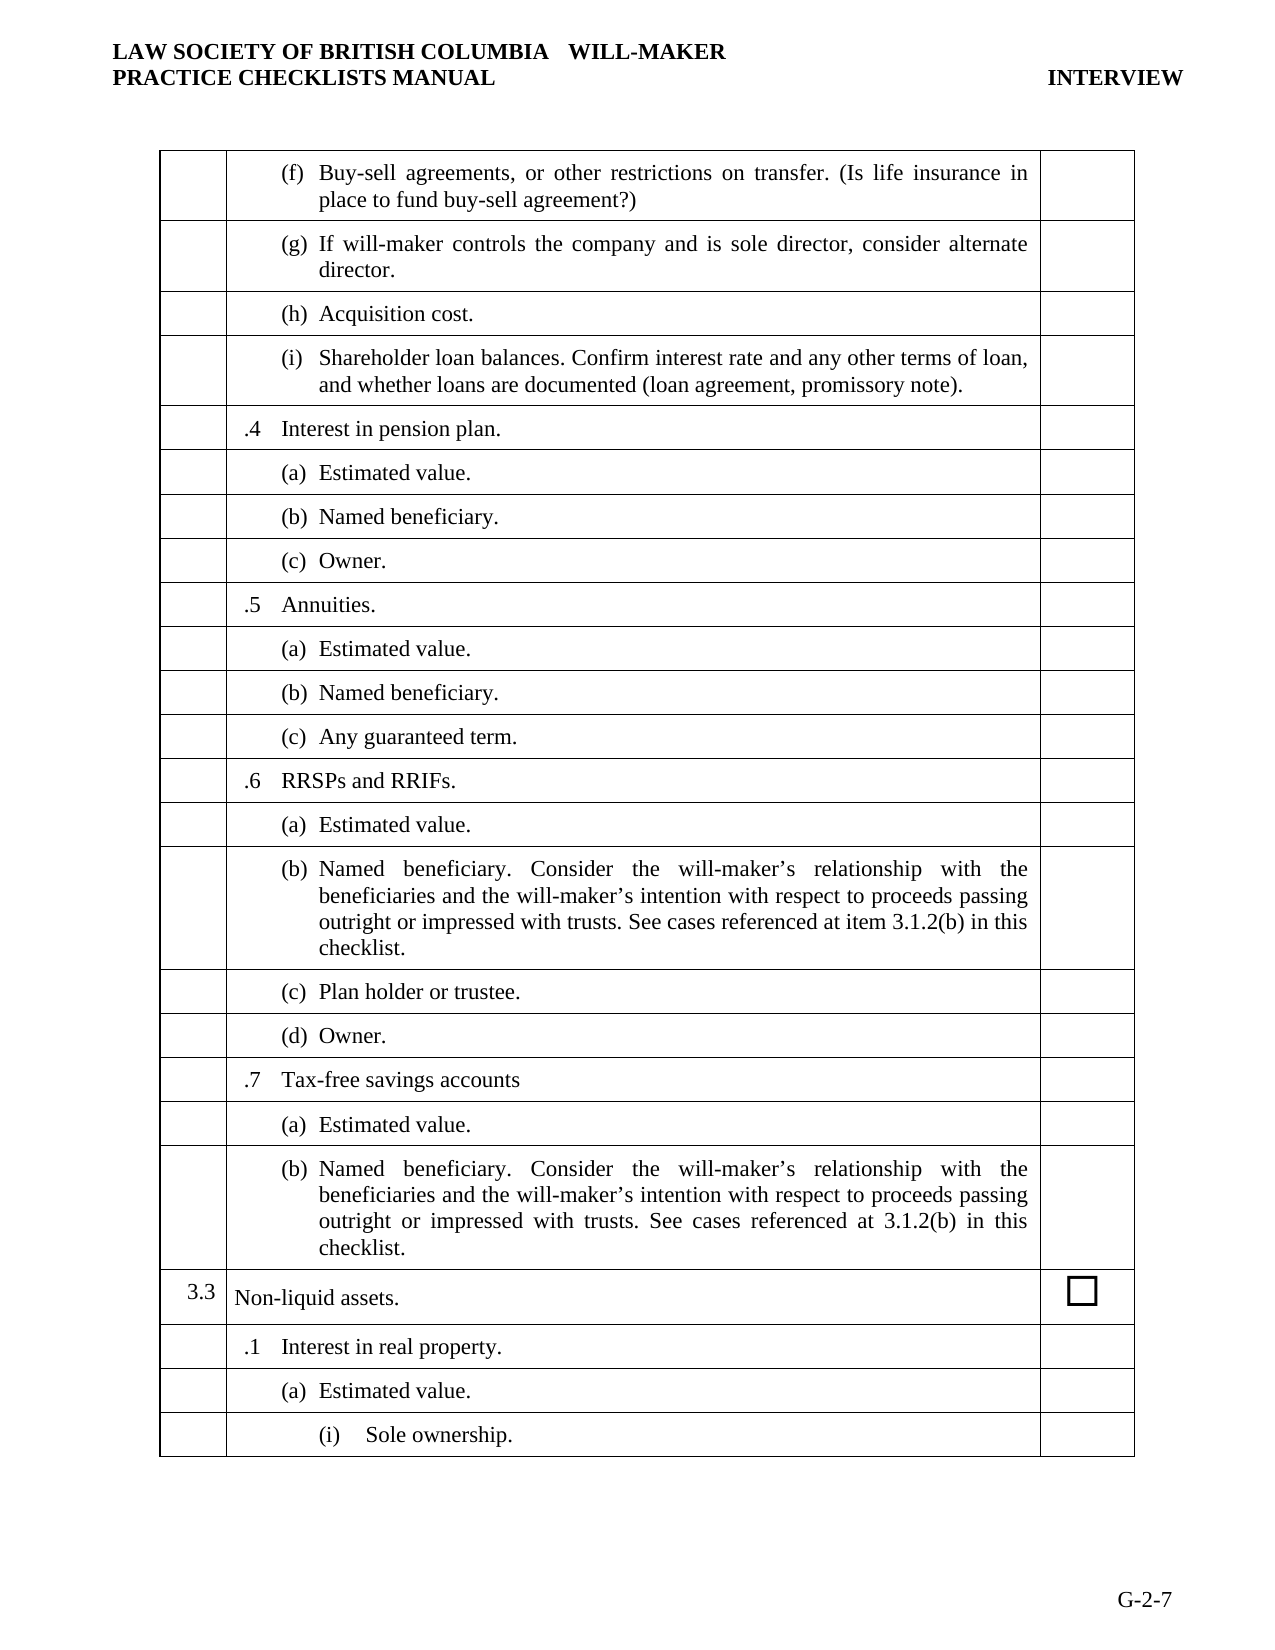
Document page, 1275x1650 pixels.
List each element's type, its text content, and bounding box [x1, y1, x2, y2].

table_cell [1041, 450, 1134, 493]
table_cell [161, 336, 226, 405]
table_cell [1041, 1369, 1134, 1412]
table_cell [161, 715, 226, 758]
table_cell Named beneficiary. [227, 495, 1040, 537]
table_cell [161, 495, 226, 537]
table_cell (i) Sole ownership. [227, 1413, 1040, 1456]
table_cell [1041, 1146, 1134, 1268]
table_cell [161, 406, 226, 449]
table_cell .4 Interest in pension plan. [227, 406, 1040, 449]
table_cell [1041, 336, 1134, 405]
table_cell [161, 151, 226, 220]
table_cell Owner. [227, 539, 1040, 582]
table_cell Estimated value. [227, 627, 1040, 670]
table_cell [161, 539, 226, 582]
table_cell [1041, 1014, 1134, 1057]
table_cell [1041, 1325, 1134, 1368]
table_cell .1 Interest in real property. [227, 1325, 1040, 1368]
table_cell [1041, 803, 1134, 846]
table_cell [161, 1369, 226, 1412]
table_cell .7 Tax-free savings accounts [227, 1058, 1040, 1101]
table_cell [1041, 292, 1134, 335]
table_cell [1041, 627, 1134, 670]
table_cell .5 Annuities. [227, 583, 1040, 626]
table_cell Shareholder loan balances. Confirm interest rate and any other terms of loan, and whether loans are documented (loan agreement, promissory note). [227, 336, 1040, 405]
table_cell [161, 583, 226, 626]
table_cell [161, 671, 226, 714]
table_cell Named beneficiary. [227, 671, 1040, 714]
table_cell [1041, 1102, 1134, 1145]
table_cell Named beneficiary. Consider the will-maker’s relationship with the beneficiaries and the will-maker’s intention with respect to proceeds passing outright or impressed with trusts. See cases referenced at item 3.1.2(b) in this checklist. [227, 847, 1040, 969]
table_cell [161, 759, 226, 802]
table_cell [1041, 495, 1134, 537]
table_cell [1041, 759, 1134, 802]
table_cell Estimated value. [227, 1102, 1040, 1145]
table_cell [1041, 847, 1134, 969]
table_cell Acquisition cost. [227, 292, 1040, 335]
table_cell Estimated value. [227, 803, 1040, 846]
table_cell [161, 970, 226, 1013]
table_cell [161, 450, 226, 493]
table_cell Named beneficiary. Consider the will-maker’s relationship with the beneficiaries and the will-maker’s intention with respect to proceeds passing outright or impressed with trusts. See cases referenced at 3.1.2(b) in this checklist. [227, 1146, 1040, 1268]
table_cell [1041, 970, 1134, 1013]
table_cell 3.3 [161, 1270, 226, 1324]
table_cell Non-liquid assets. [227, 1270, 1040, 1324]
table_cell [1041, 221, 1134, 291]
table_cell [1041, 715, 1134, 758]
table_cell [161, 1146, 226, 1268]
table_cell [1041, 671, 1134, 714]
table_cell Any guaranteed term. [227, 715, 1040, 758]
table_cell [1041, 1058, 1134, 1101]
table_cell [1041, 539, 1134, 582]
table_cell [1041, 1270, 1134, 1324]
table_cell [1041, 583, 1134, 626]
table_cell [1041, 151, 1134, 220]
table_cell [161, 1058, 226, 1101]
table_cell [161, 292, 226, 335]
table_cell [1041, 1413, 1134, 1456]
table_cell [1041, 406, 1134, 449]
table_cell [161, 1325, 226, 1368]
table_cell If will-maker controls the company and is sole director, consider alternate director. [227, 221, 1040, 291]
table_cell Estimated value. [227, 1369, 1040, 1412]
table_cell [161, 847, 226, 969]
table_cell [161, 1014, 226, 1057]
table_cell Estimated value. [227, 450, 1040, 493]
table_cell Owner. [227, 1014, 1040, 1057]
table_cell [161, 221, 226, 291]
table_cell [161, 803, 226, 846]
table_cell Plan holder or trustee. [227, 970, 1040, 1013]
table_cell Buy-sell agreements, or other restrictions on transfer. (Is life insurance in place to fund buy-sell agreement?) [227, 151, 1040, 220]
table_cell [161, 1102, 226, 1145]
table_cell [161, 1413, 226, 1456]
table_cell .6 RRSPs and RRIFs. [227, 759, 1040, 802]
table_cell [161, 627, 226, 670]
